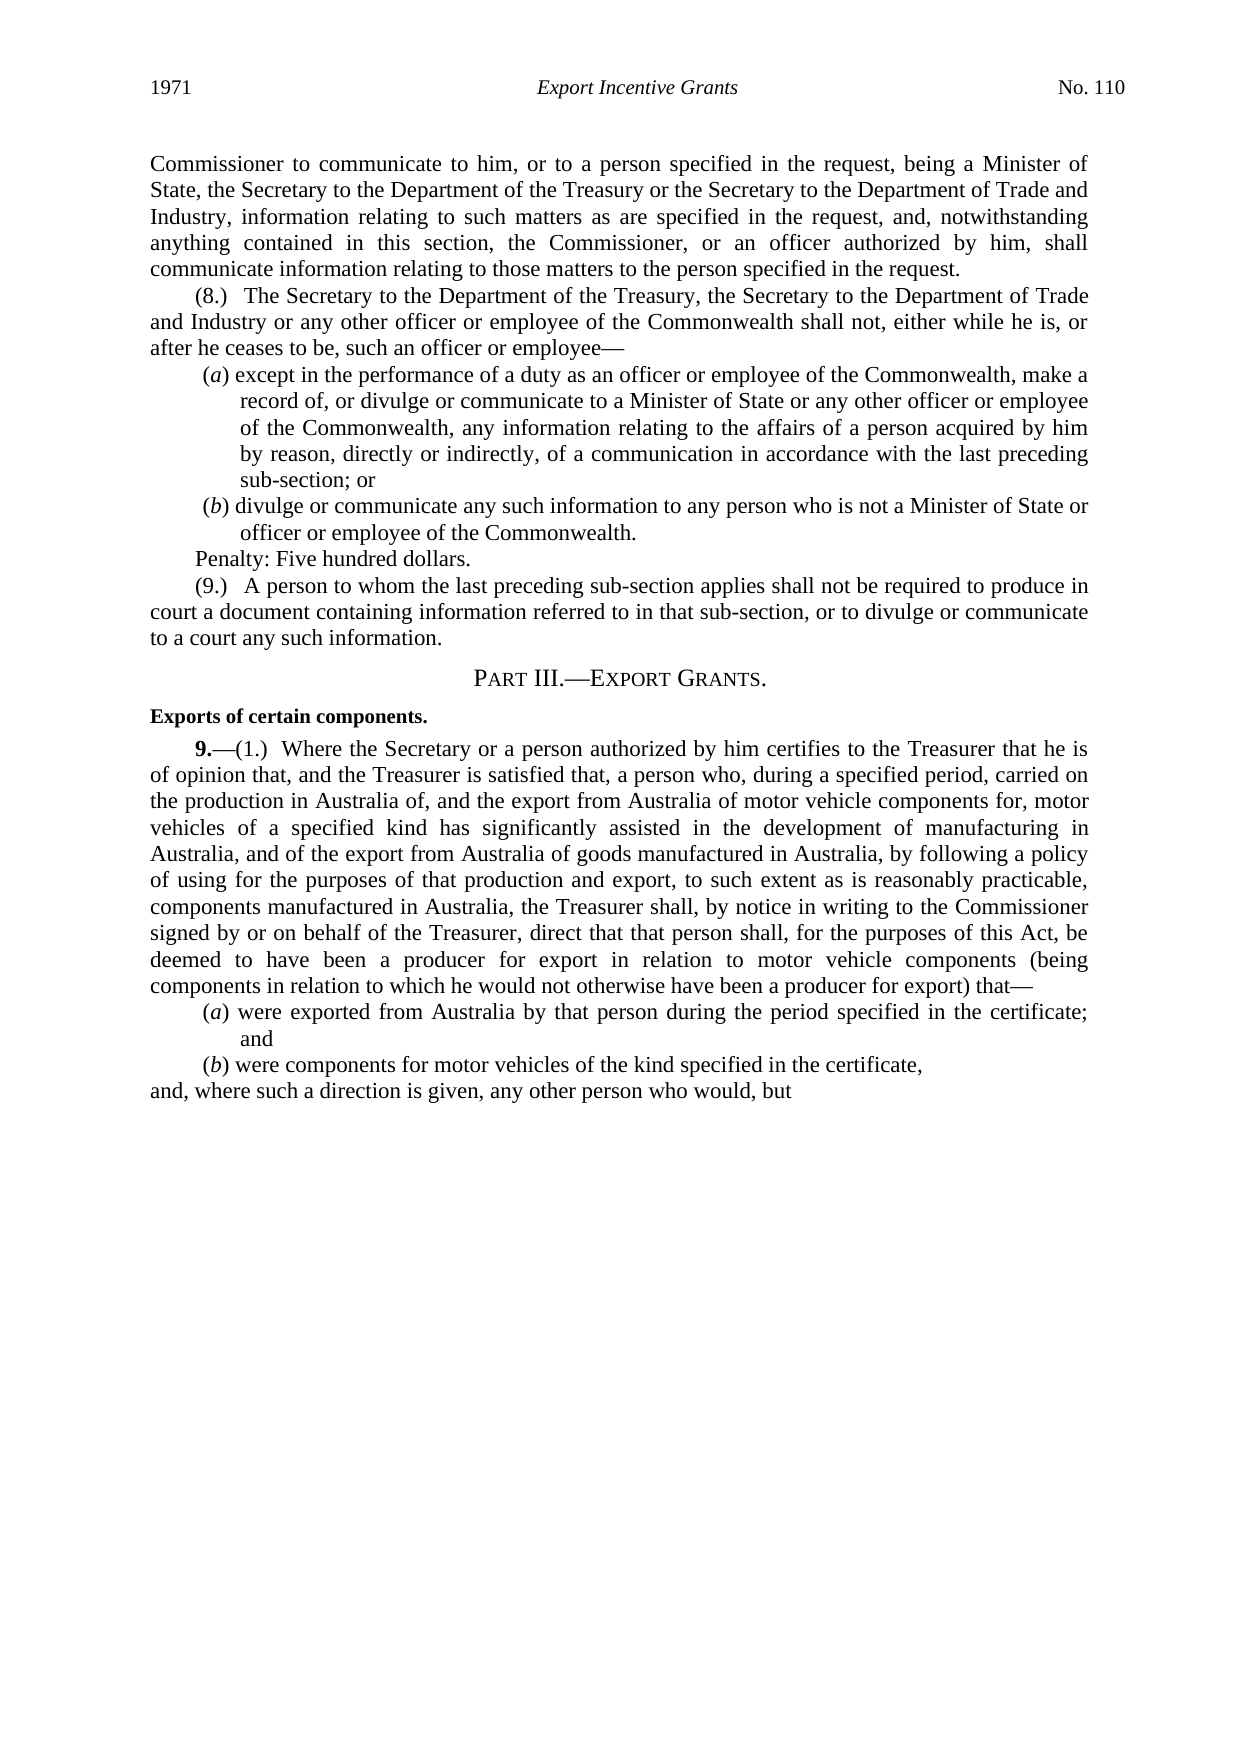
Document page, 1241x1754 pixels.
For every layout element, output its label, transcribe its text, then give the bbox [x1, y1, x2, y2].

text Commissioner to communicate to him, or to a person specified in the request, being a Minister of State, the Secretary to the Department of the Treasury or the Secretary to the Department of Trade and Industry, information relating to such matters as are specified in the request, and, notwithstanding anything contained in this section, the Commissioner, or an officer authorized by him, shall communicate information relating to those matters to the person specified in the request. [150, 150, 1090, 282]
text (a) except in the performance of a duty as an officer or employee of the Commonwealth, make a record of, or divulge or communicate to a Minister of State or any other officer or employee of the Commonwealth, any information relating to the affairs of a person acquired by him by reason, directly or indirectly, of a communication in accordance with the last preceding sub-section; or [202, 361, 1090, 493]
text (a) were exported from Australia by that person during the period specified in the certificate; and [202, 998, 1090, 1051]
text Part III.—Export Grants. [150, 663, 1090, 692]
text Penalty: Five hundred dollars. [150, 545, 1090, 572]
text (8.) The Secretary to the Department of the Treasury, the Secretary to the Department of Trade and Industry or any other officer or employee of the Commonwealth shall not, either while he is, or after he ceases to be, such an officer or employee— [150, 282, 1090, 361]
text (9.) A person to whom the last preceding sub-section applies shall not be required to produce in court a document containing information referred to in that sub-section, or to divulge or communicate to a court any such information. [150, 572, 1090, 651]
text (b) were components for motor vehicles of the kind specified in the certificate, [202, 1051, 1090, 1077]
text Exports of certain components. [150, 704, 1090, 728]
text (b) divulge or communicate any such information to any person who is not a Minister of State or officer or employee of the Commonwealth. [202, 493, 1090, 545]
text 9.—(1.) Where the Secretary or a person authorized by him certifies to the Treasurer that he is of opinion that, and the Treasurer is satisfied that, a person who, during a specified period, carried on the production in Australia of, and the export from Australia of motor vehicle components for, motor vehicles of a specified kind has significantly assisted in the development of manufacturing in Australia, and of the export from Australia of goods manufactured in Australia, by following a policy of using for the purposes of that production and export, to such extent as is reasonably practicable, components manufactured in Australia, the Treasurer shall, by notice in writing to the Commissioner signed by or on behalf of the Treasurer, direct that that person shall, for the purposes of this Act, be deemed to have been a producer for export in relation to motor vehicle components (being components in relation to which he would not otherwise have been a producer for export) that— [150, 735, 1090, 998]
text and, where such a direction is given, any other person who would, but [150, 1077, 1090, 1104]
